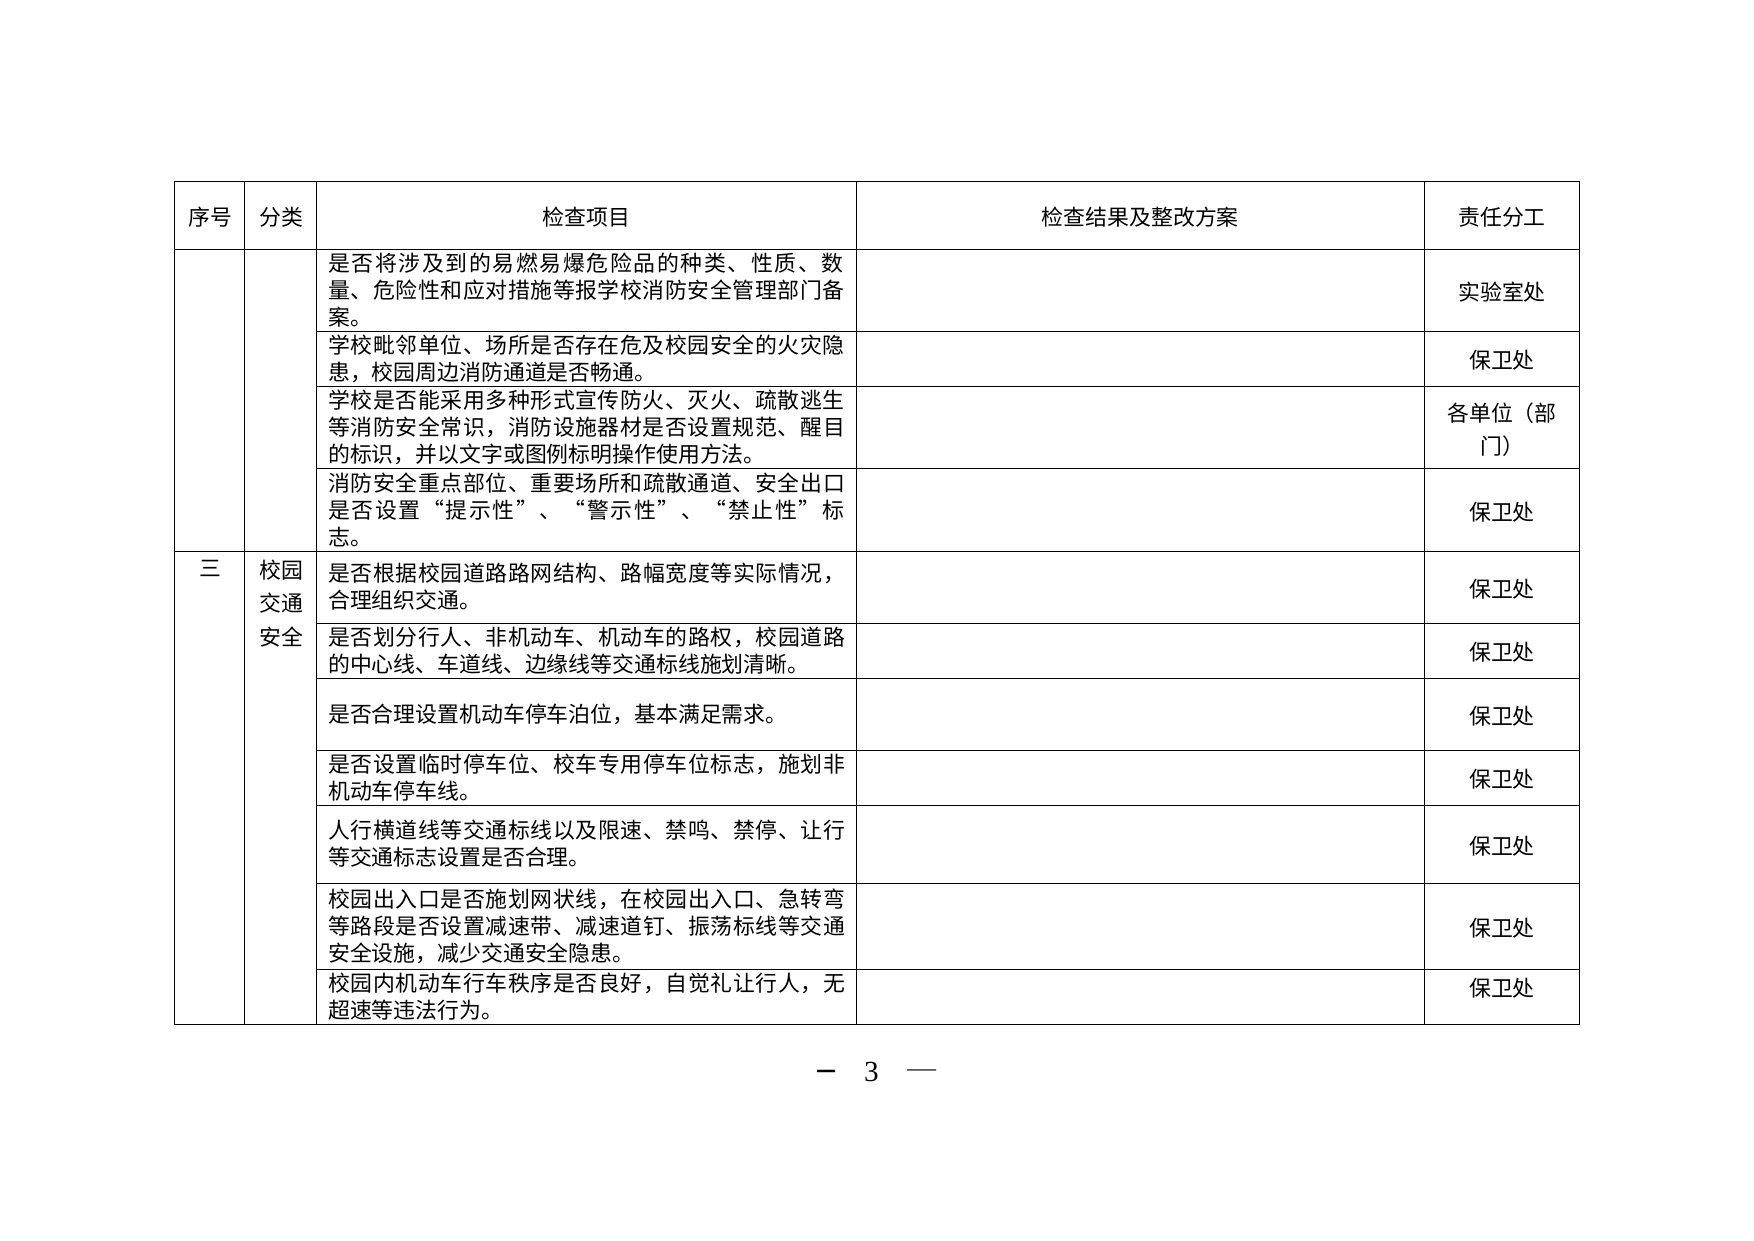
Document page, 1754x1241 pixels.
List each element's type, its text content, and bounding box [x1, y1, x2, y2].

table_cell 校园出入口是否施划网状线，在校园出入口、急转弯等路段是否设置减速带、减速道钉、振荡标线等交通安全设施，减少交通安全隐患。 [317, 884, 856, 969]
table_header 责任分工 [1425, 182, 1579, 248]
table_cell [857, 970, 1424, 1024]
table_cell [857, 624, 1424, 678]
table_cell 实验室处 [1425, 250, 1579, 331]
table_cell 保卫处 [1425, 970, 1579, 1024]
table_cell [857, 751, 1424, 805]
table_cell 学校毗邻单位、场所是否存在危及校园安全的火灾隐患，校园周边消防通道是否畅通。 [317, 332, 856, 386]
table_cell 是否将涉及到的易燃易爆危险品的种类、性质、数量、危险性和应对措施等报学校消防安全管理部门备案。 [317, 250, 856, 331]
table_cell 保卫处 [1425, 806, 1579, 882]
table_cell 保卫处 [1425, 751, 1579, 805]
table_cell 保卫处 [1425, 332, 1579, 386]
table_cell 校园内机动车行车秩序是否良好，自觉礼让行人，无超速等违法行为。 [317, 970, 856, 1024]
table_header 序号 [175, 182, 244, 248]
table_cell 保卫处 [1425, 624, 1579, 678]
table_header 检查结果及整改方案 [857, 182, 1424, 248]
table_cell [857, 250, 1424, 331]
table_cell 三 [175, 552, 244, 1024]
table_cell 保卫处 [1425, 679, 1579, 749]
table_cell 校园交通安全 [245, 552, 316, 1024]
table_cell [857, 469, 1424, 551]
table_cell [857, 552, 1424, 622]
table_cell 人行横道线等交通标线以及限速、禁鸣、禁停、让行等交通标志设置是否合理。 [317, 806, 856, 882]
table_cell 保卫处 [1425, 469, 1579, 551]
table_cell 是否根据校园道路路网结构、路幅宽度等实际情况，合理组织交通。 [317, 552, 856, 622]
table_cell [857, 884, 1424, 969]
table_cell [857, 806, 1424, 882]
table_header 分类 [245, 182, 316, 248]
table_cell 各单位（部门） [1425, 387, 1579, 468]
table_cell [857, 679, 1424, 749]
table_cell 是否合理设置机动车停车泊位，基本满足需求。 [317, 679, 856, 749]
table_cell 保卫处 [1425, 884, 1579, 969]
table_cell 是否划分行人、非机动车、机动车的路权，校园道路的中心线、车道线、边缘线等交通标线施划清晰。 [317, 624, 856, 678]
table_header 检查项目 [317, 182, 856, 248]
table_cell [857, 387, 1424, 468]
table_cell 保卫处 [1425, 552, 1579, 622]
table_cell [857, 332, 1424, 386]
table_cell 是否设置临时停车位、校车专用停车位标志，施划非机动车停车线。 [317, 751, 856, 805]
table_cell 消防安全重点部位、重要场所和疏散通道、安全出口是否设置“提示性”、“警示性”、“禁止性”标志。 [317, 469, 856, 551]
table_cell 学校是否能采用多种形式宣传防火、灭火、疏散逃生等消防安全常识，消防设施器材是否设置规范、醒目的标识，并以文字或图例标明操作使用方法。 [317, 387, 856, 468]
